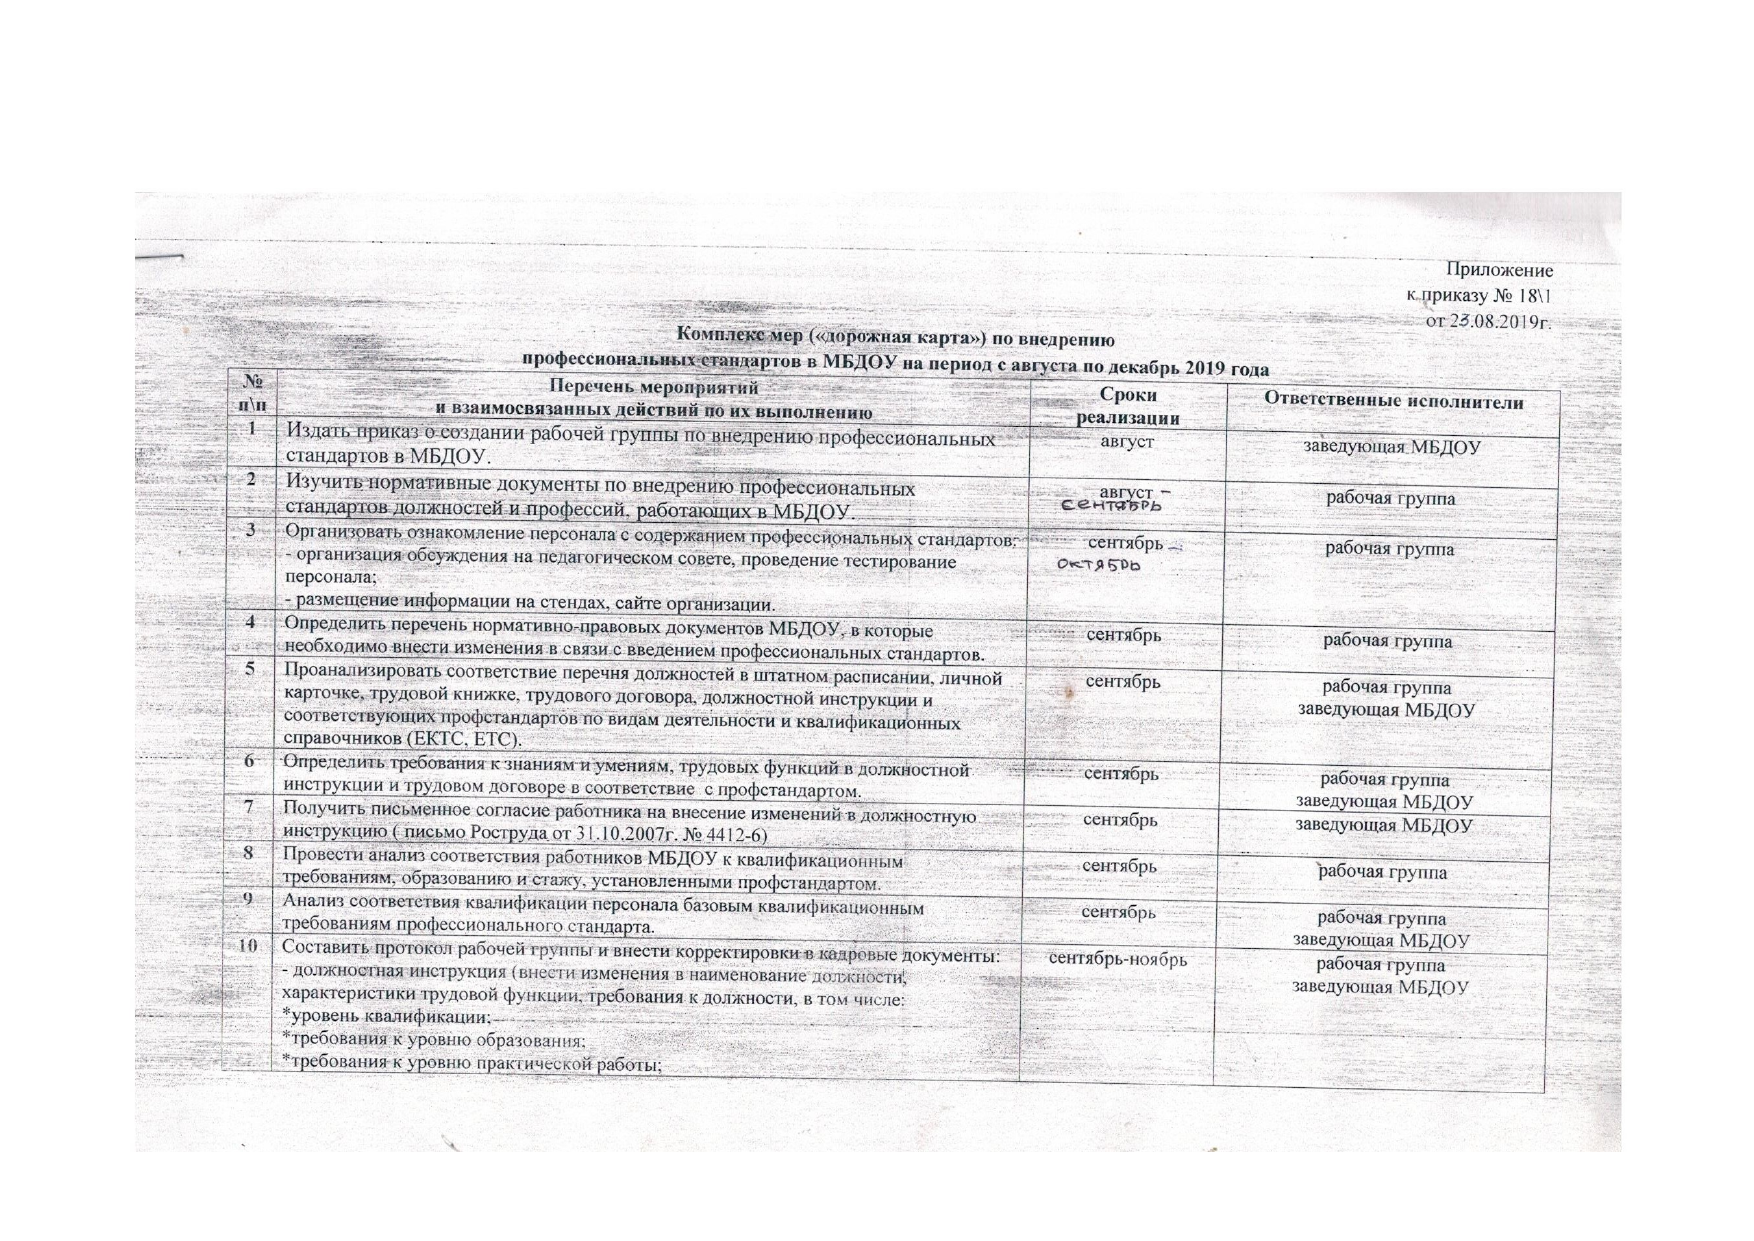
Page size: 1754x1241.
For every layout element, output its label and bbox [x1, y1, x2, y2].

picture [118, 177, 1636, 1152]
